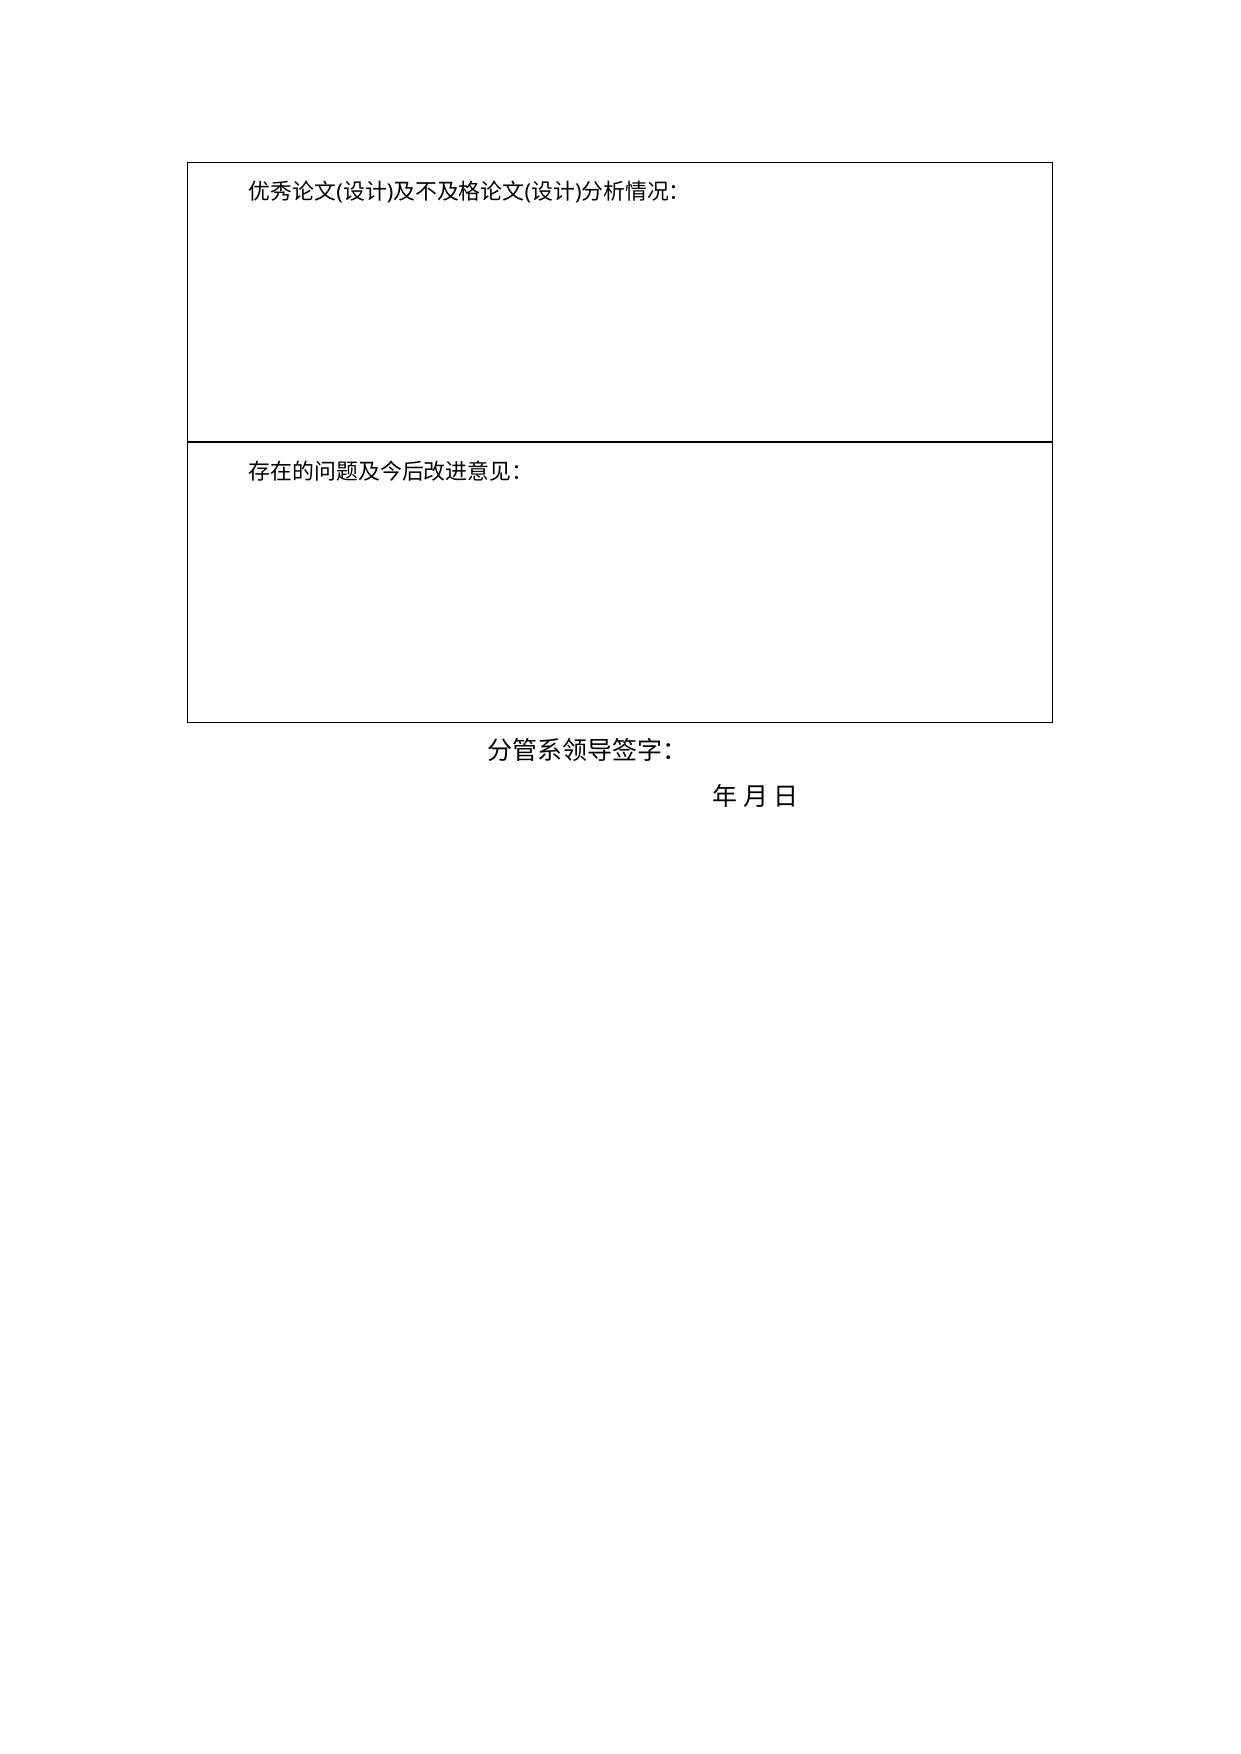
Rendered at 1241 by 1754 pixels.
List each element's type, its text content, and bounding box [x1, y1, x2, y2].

table_cell 存在的问题及今后改进意见： [188, 443, 1052, 722]
text 年 月 日 [187, 769, 1053, 815]
text 分管系领导签字： [187, 723, 1053, 769]
table_cell 优秀论文(设计)及不及格论文(设计)分析情况： [188, 163, 1052, 441]
